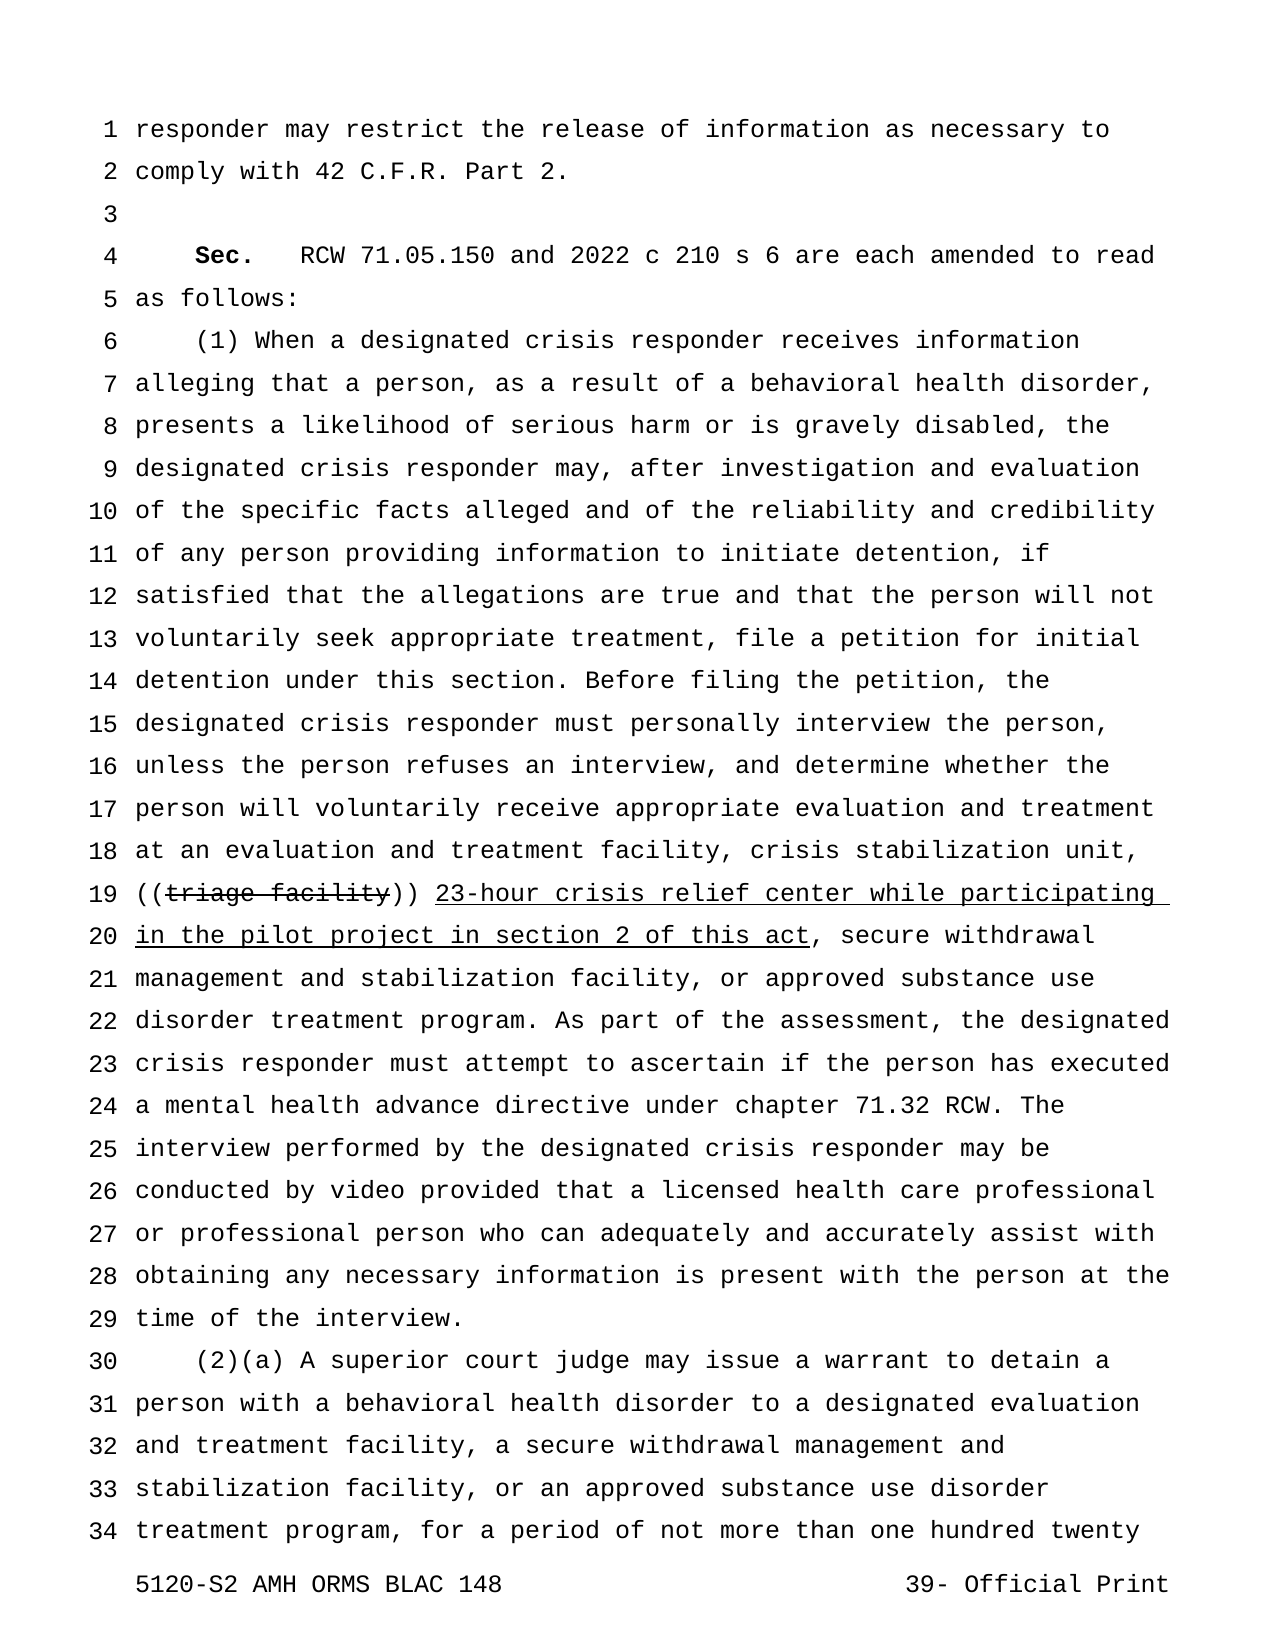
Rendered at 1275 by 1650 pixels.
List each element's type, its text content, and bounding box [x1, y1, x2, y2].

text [135, 103, 1170, 188]
text (1) When a designated crisis responder receives information alleging that a person, as a result of a behavioral health disorder, presents a likelihood of serious harm or is gravely disabled, the designated crisis responder may, after investigation and evaluation of the specific facts alleged and of the reliability and credibility of any person providing information to initiate detention, if satisfied that the allegations are true and that the person will not voluntarily seek appropriate treatment, file a petition for initial detention under this section. Before filing the petition, the designated crisis responder must personally interview the person, unless the person refuses an interview, and determine whether the person will voluntarily receive appropriate evaluation and treatment at an evaluation and treatment facility, crisis stabilization unit, ((triage facility)) 23-hour crisis relief center while participating in the pilot project in section 2 of this act, secure withdrawal management and stabilization facility, or approved substance use disorder treatment program. As part of the assessment, the designated crisis responder must attempt to ascertain if the person has executed a mental health advance directive under chapter 71.32 RCW. The interview performed by the designated crisis responder may be conducted by video provided that a licensed health care professional or professional person who can adequately and accurately assist with obtaining any necessary information is present with the person at the time of the interview. [135, 315, 1170, 1335]
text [135, 1335, 1170, 1547]
text Sec. RCW 71.05.150 and 2022 c 210 s 6 are each amended to read as follows: [135, 230, 1170, 315]
